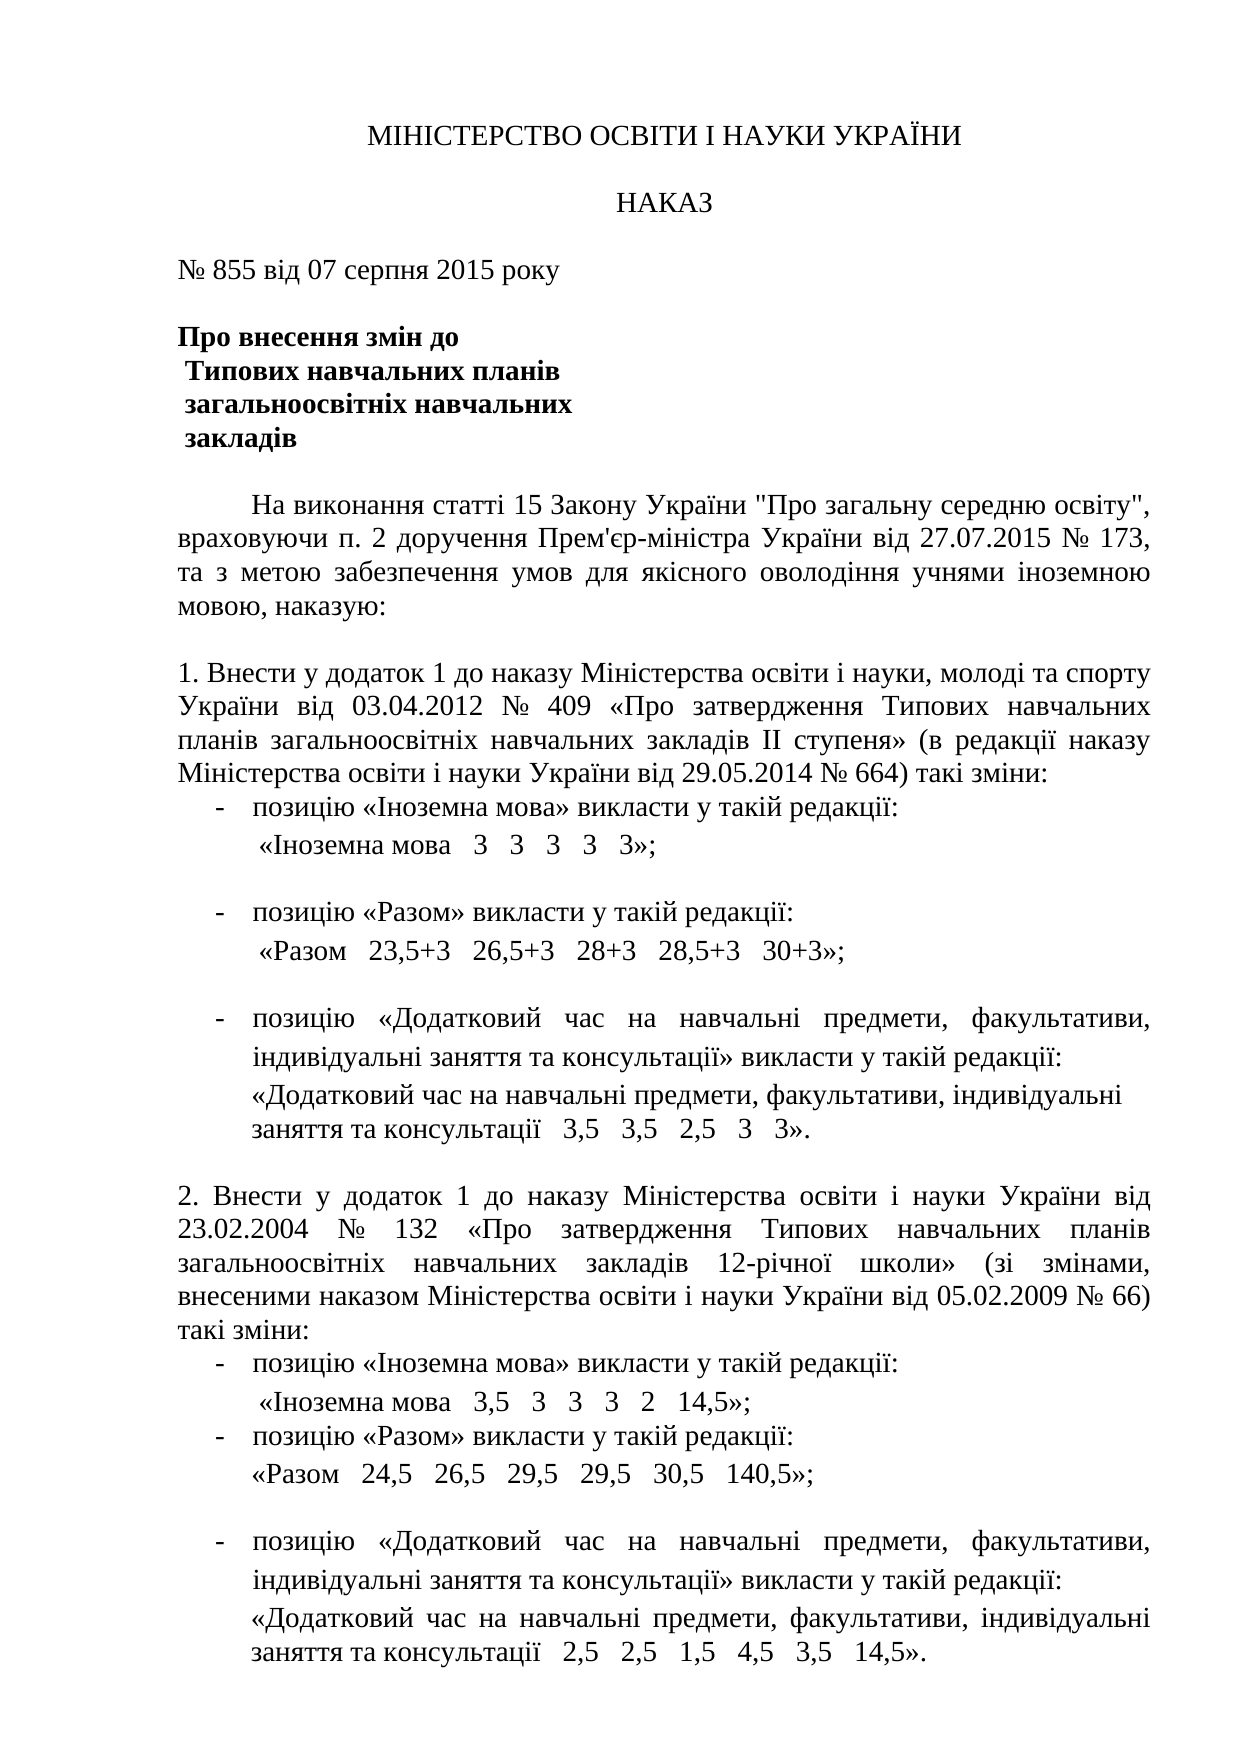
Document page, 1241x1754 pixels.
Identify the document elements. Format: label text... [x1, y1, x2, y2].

text Типових навчальних планів [177, 353, 1152, 386]
list позицію «Іноземна мова» викласти у такій редакції: [215, 789, 1152, 822]
text «Разом 23,5+3 26,5+3 28+3 28,5+3 30+3»; [177, 933, 1152, 967]
list позицію «Додатковий час на навчальні предмети, факультативи, індивідуальні заняття та консультації» викласти у такій редакції: [215, 1523, 1152, 1595]
text 2. Внести у додаток 1 до наказу Міністерства освіти і науки України від 23.02.2004 № 132 «Про затвердження Типових навчальних планів загальноосвітніх навчальних закладів 12-річної школи» (зі змінами, внесеними наказом Міністерства освіти і науки України від 05.02.2009 № 66) такі зміни: [177, 1178, 1152, 1346]
text Про внесення змін до [177, 319, 1152, 353]
list позицію «Разом» викласти у такій редакції: [215, 894, 1152, 928]
text «Разом 24,5 26,5 29,5 29,5 30,5 140,5»; [177, 1456, 1152, 1490]
text «Додатковий час на навчальні предмети, факультативи, індивідуальні заняття та консультації 2,5 2,5 1,5 4,5 3,5 14,5». [251, 1600, 1152, 1667]
text «Додатковий час на навчальні предмети, факультативи, індивідуальні [177, 1077, 1152, 1111]
text № 855 від 07 серпня 2015 року [177, 252, 1152, 286]
list позицію «Разом» викласти у такій редакції: [215, 1418, 1152, 1451]
text заняття та консультації 3,5 3,5 2,5 3 3». [177, 1111, 1152, 1144]
list позицію «Іноземна мова» викласти у такій редакції: [215, 1346, 1152, 1379]
list позицію «Додатковий час на навчальні предмети, факультативи, індивідуальні заняття та консультації» викласти у такій редакції: [215, 1000, 1152, 1072]
text закладів [177, 420, 1152, 453]
text НАКАЗ [177, 185, 1152, 219]
text На виконання статті 15 Закону України "Про загальну середню освіту", враховуючи п. 2 доручення Прем'єр-міністра України від 27.07.2015 № 173, та з метою забезпечення умов для якісного оволодіння учнями іноземною мовою, наказую: [177, 487, 1152, 621]
text «Іноземна мова 3,5 3 3 3 2 14,5»; [177, 1384, 1152, 1418]
text «Іноземна мова 3 3 3 3 3»; [177, 827, 1152, 861]
text 1. Внести у додаток 1 до наказу Міністерства освіти і науки, молоді та спорту України від 03.04.2012 № 409 «Про затвердження Типових навчальних планів загальноосвітніх навчальних закладів II ступеня» (в редакції наказу Міністерства освіти і науки України від 29.05.2014 № 664) такі зміни: [177, 655, 1152, 789]
text загальноосвітніх навчальних [177, 386, 1152, 420]
text МІНІСТЕРСТВО ОСВІТИ І НАУКИ УКРАЇНИ [177, 118, 1152, 152]
